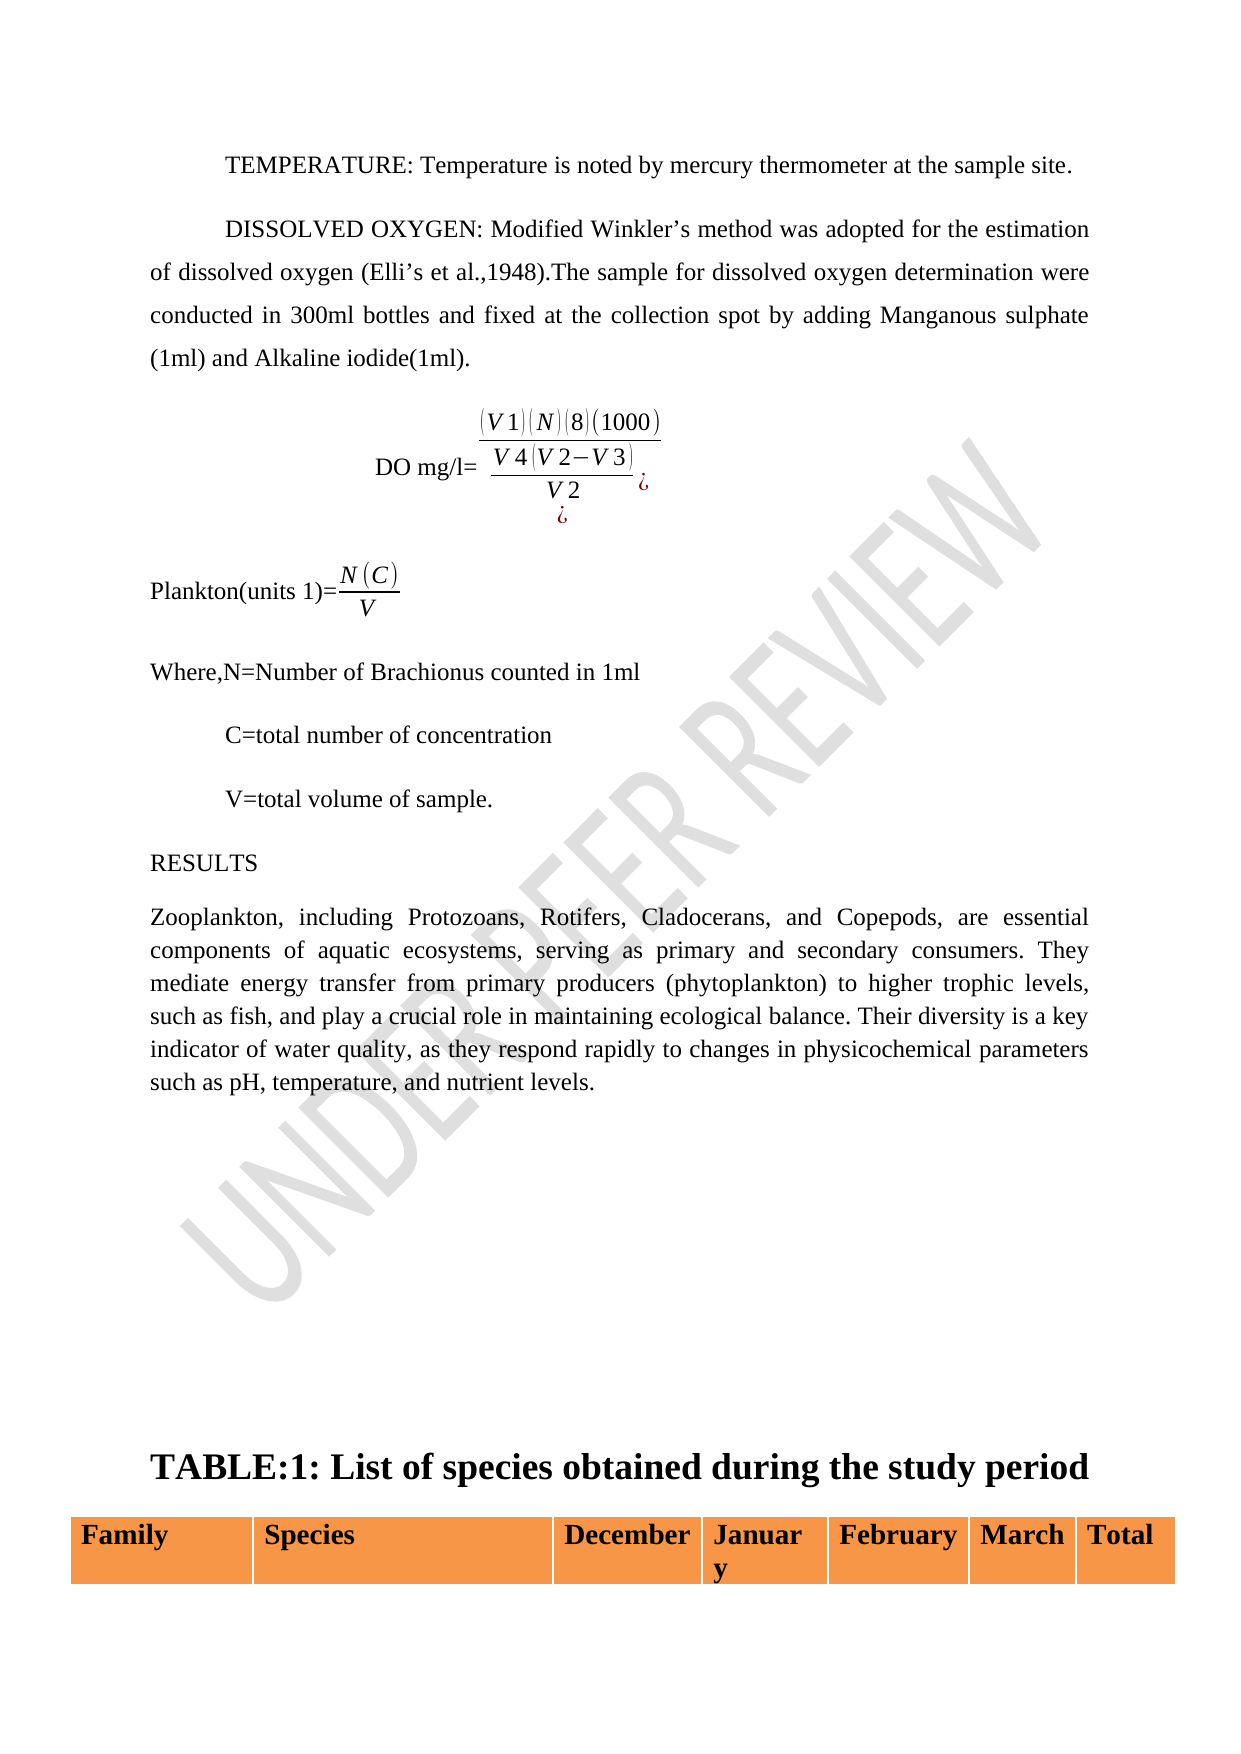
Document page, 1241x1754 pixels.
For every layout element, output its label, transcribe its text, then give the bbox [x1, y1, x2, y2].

text DISSOLVED OXYGEN: Modified Winkler’s method was adopted for the estimation of dissolved oxygen (Elli’s et al.,1948).The sample for dissolved oxygen determination were conducted in 300ml bottles and fixed at the collection spot by adding Manganous sulphate (1ml) and Alkaline iodide(1ml). [150, 214, 1090, 372]
table_header Family [71, 1517, 252, 1584]
table_header March [970, 1517, 1075, 1584]
text V=total volume of sample. [150, 784, 1090, 813]
text Zooplankton, including Protozoans, Rotifers, Cladocerans, and Copepods, are essential components of aquatic ecosystems, serving as primary and secondary consumers. They mediate energy transfer from primary producers (phytoplankton) to higher trophic levels, such as fish, and play a crucial role in maintaining ecological balance. Their diversity is a key indicator of water quality, as they respond rapidly to changes in physicochemical parameters such as pH, temperature, and nutrient levels. [150, 902, 1090, 1096]
table_header Total [1077, 1517, 1175, 1584]
text TABLE:1: List of species obtained during the study period [150, 1444, 1090, 1487]
text Where,N=Number of Brachionus counted in 1ml [150, 657, 1090, 685]
text C=total number of concentration [150, 721, 1090, 749]
table_header January [703, 1517, 827, 1584]
text Plankton(units 1)= [150, 560, 1090, 621]
table_header Species [254, 1517, 552, 1584]
text TEMPERATURE: Temperature is noted by mercury thermometer at the sample site. [150, 150, 1090, 179]
text DO mg/l= [150, 407, 1090, 525]
table_header December [554, 1517, 701, 1584]
table_header February [829, 1517, 968, 1584]
text RESULTS [150, 848, 1090, 877]
